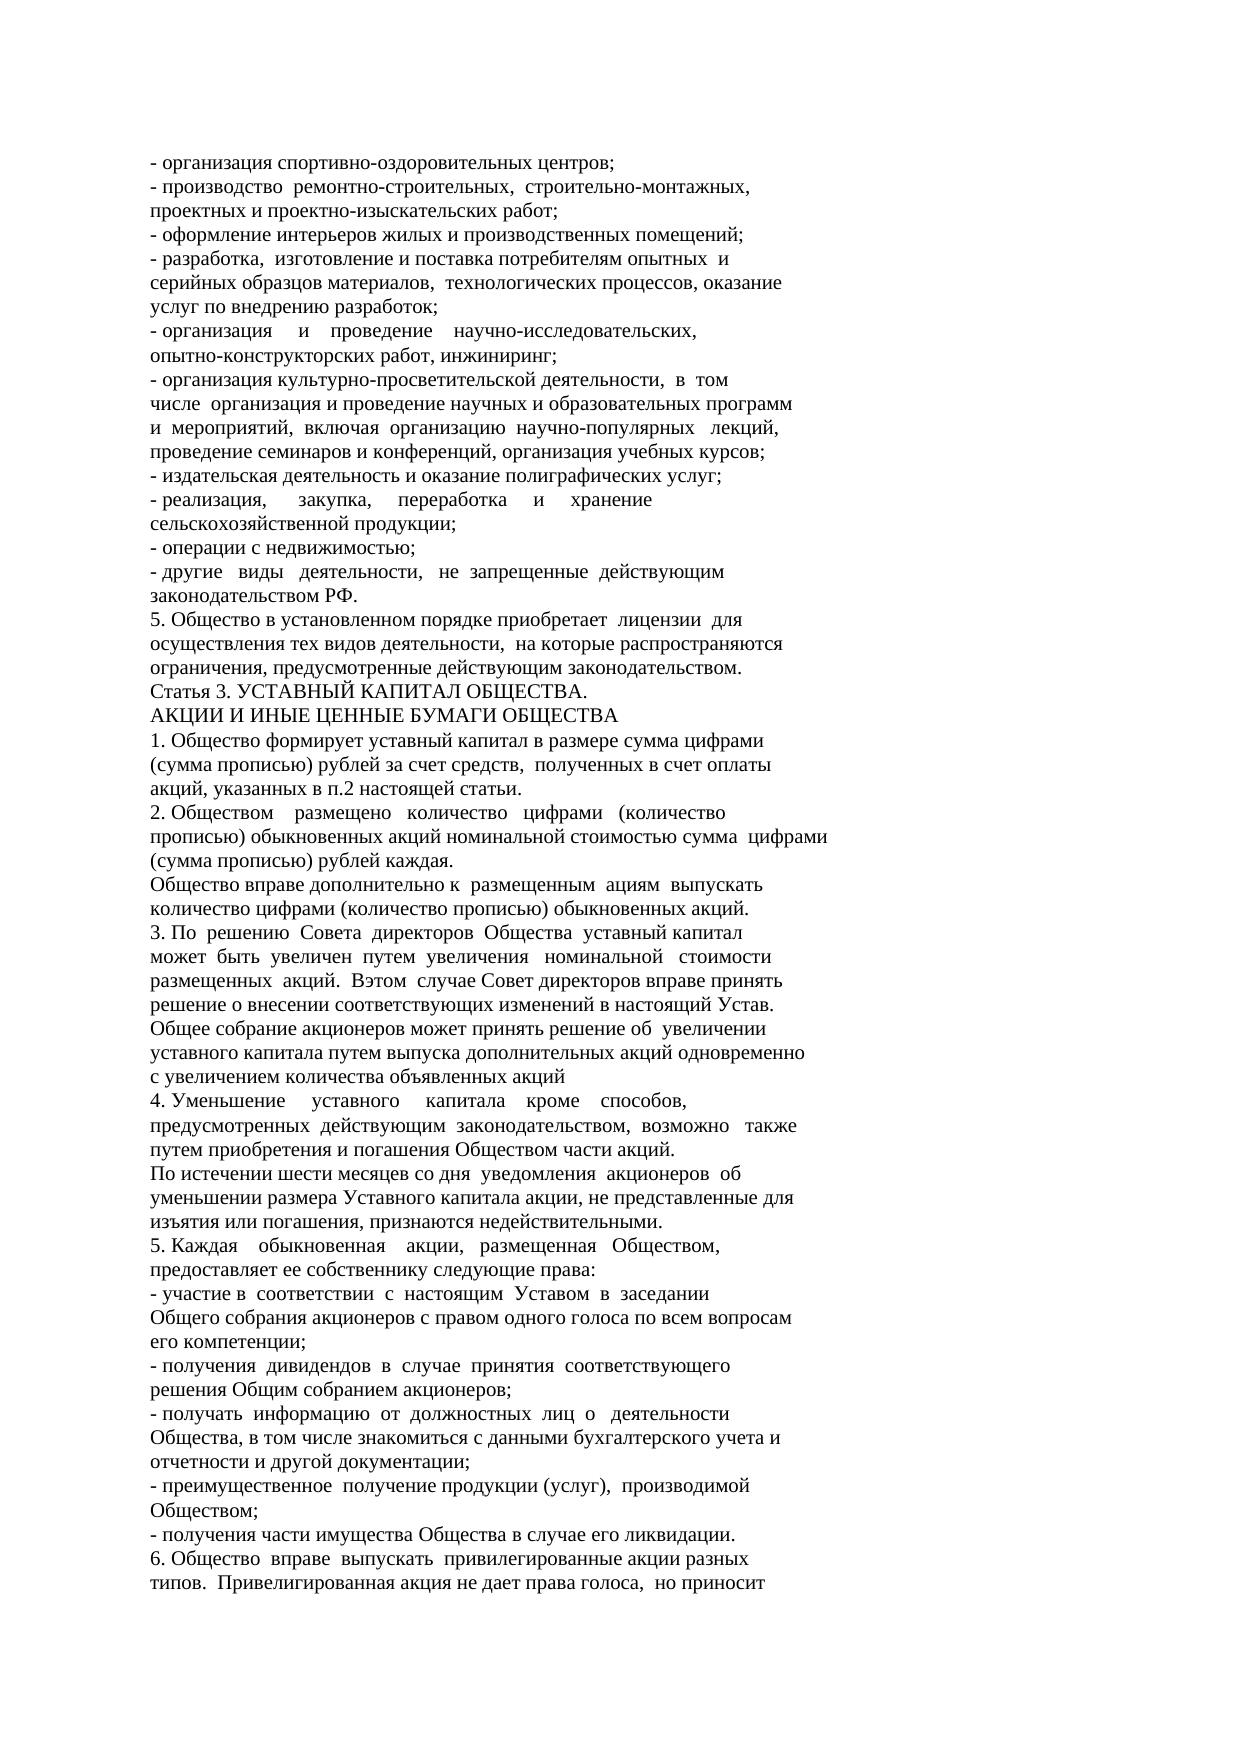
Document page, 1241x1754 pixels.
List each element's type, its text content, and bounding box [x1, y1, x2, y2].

text - разработка, изготовление и поставка потребителям опытных и [150, 246, 1090, 270]
text - производство ремонтно-строительных, строительно-монтажных, [150, 174, 1090, 198]
text прописью) обыкновенных акций номинальной стоимостью сумма цифрами [150, 824, 1090, 848]
text - организация и проведение научно-исследовательских, [150, 318, 1090, 342]
text изъятия или погашения, признаются недействительными. [150, 1209, 1090, 1233]
text предусмотренных действующим законодательством, возможно также [150, 1112, 1090, 1137]
text уменьшении размера Уставного капитала акции, не представленные для [150, 1185, 1090, 1209]
text проектных и проектно-изыскательских работ; [150, 198, 1090, 222]
text 5. Общество в установленном порядке приобретает лицензии для [150, 607, 1090, 631]
text 4. Уменьшение уставного капитала кроме способов, [150, 1088, 1090, 1112]
text типов. Привелигированная акция не дает права голоса, но приносит [150, 1570, 1090, 1594]
text - другие виды деятельности, не запрещенные действующим [150, 559, 1090, 583]
text услуг по внедрению разработок; [150, 294, 1090, 318]
text - оформление интерьеров жилых и производственных помещений; [150, 222, 1090, 246]
text АКЦИИ И ИНЫЕ ЦЕННЫЕ БУМАГИ ОБЩЕСТВА [150, 703, 1090, 727]
text 1. Общество формирует уставный капитал в размере сумма цифрами [150, 727, 1090, 752]
text осуществления тех видов деятельности, на которые распространяются [150, 631, 1090, 655]
text - получать информацию от должностных лиц о деятельности [150, 1401, 1090, 1425]
text Статья 3. УСТАВНЫЙ КАПИТАЛ ОБЩЕСТВА. [150, 679, 1090, 703]
text серийных образцов материалов, технологических процессов, оказание [150, 270, 1090, 294]
text - получения дивидендов в случае принятия соответствующего [150, 1353, 1090, 1377]
text ограничения, предусмотренные действующим законодательством. [150, 655, 1090, 679]
text 5. Каждая обыкновенная акции, размещенная Обществом, [150, 1233, 1090, 1257]
text Общее собрание акционеров может принять решение об увеличении [150, 1016, 1090, 1040]
text 6. Общество вправе выпускать привилегированные акции разных [150, 1546, 1090, 1570]
text решения Общим собранием акционеров; [150, 1377, 1090, 1401]
text проведение семинаров и конференций, организация учебных курсов; [150, 439, 1090, 463]
text путем приобретения и погашения Обществом части акций. [150, 1137, 1090, 1161]
text может быть увеличен путем увеличения номинальной стоимости [150, 944, 1090, 968]
text и мероприятий, включая организацию научно-популярных лекций, [150, 415, 1090, 439]
text опытно-конструкторских работ, инжиниринг; [150, 342, 1090, 367]
text законодательством РФ. [150, 583, 1090, 607]
text предоставляет ее собственнику следующие права: [150, 1257, 1090, 1281]
text - получения части имущества Общества в случае его ликвидации. [150, 1522, 1090, 1546]
text уставного капитала путем выпуска дополнительных акций одновременно [150, 1040, 1090, 1064]
text Обществом; [150, 1497, 1090, 1522]
text решение о внесении соответствующих изменений в настоящий Устав. [150, 992, 1090, 1016]
text - издательская деятельность и оказание полиграфических услуг; [150, 463, 1090, 487]
text - участие в соответствии с настоящим Уставом в заседании [150, 1281, 1090, 1305]
text его компетенции; [150, 1329, 1090, 1353]
text Общество вправе дополнительно к размещенным ациям выпускать [150, 872, 1090, 896]
text количество цифрами (количество прописью) обыкновенных акций. [150, 896, 1090, 920]
text Общества, в том числе знакомиться с данными бухгалтерского учета и [150, 1425, 1090, 1449]
text (сумма прописью) рублей каждая. [150, 848, 1090, 872]
text сельскохозяйственной продукции; [150, 511, 1090, 535]
text 2. Обществом размещено количество цифрами (количество [150, 800, 1090, 824]
text числе организация и проведение научных и образовательных программ [150, 391, 1090, 415]
text 3. По решению Совета директоров Общества уставный капитал [150, 920, 1090, 944]
text - преимущественное получение продукции (услуг), производимой [150, 1473, 1090, 1497]
text - организация спортивно-оздоровительных центров; [150, 150, 1090, 174]
text размещенных акций. Вэтом случае Совет директоров вправе принять [150, 968, 1090, 992]
text Общего собрания акционеров с правом одного голоса по всем вопросам [150, 1305, 1090, 1329]
text с увеличением количества объявленных акций [150, 1064, 1090, 1088]
text - организация культурно-просветительской деятельности, в том [150, 367, 1090, 391]
text - операции с недвижимостью; [150, 535, 1090, 559]
text - реализация, закупка, переработка и хранение [150, 487, 1090, 511]
text По истечении шести месяцев со дня уведомления акционеров об [150, 1161, 1090, 1185]
text акций, указанных в п.2 настоящей статьи. [150, 776, 1090, 800]
text (сумма прописью) рублей за счет средств, полученных в счет оплаты [150, 752, 1090, 776]
text отчетности и другой документации; [150, 1449, 1090, 1473]
